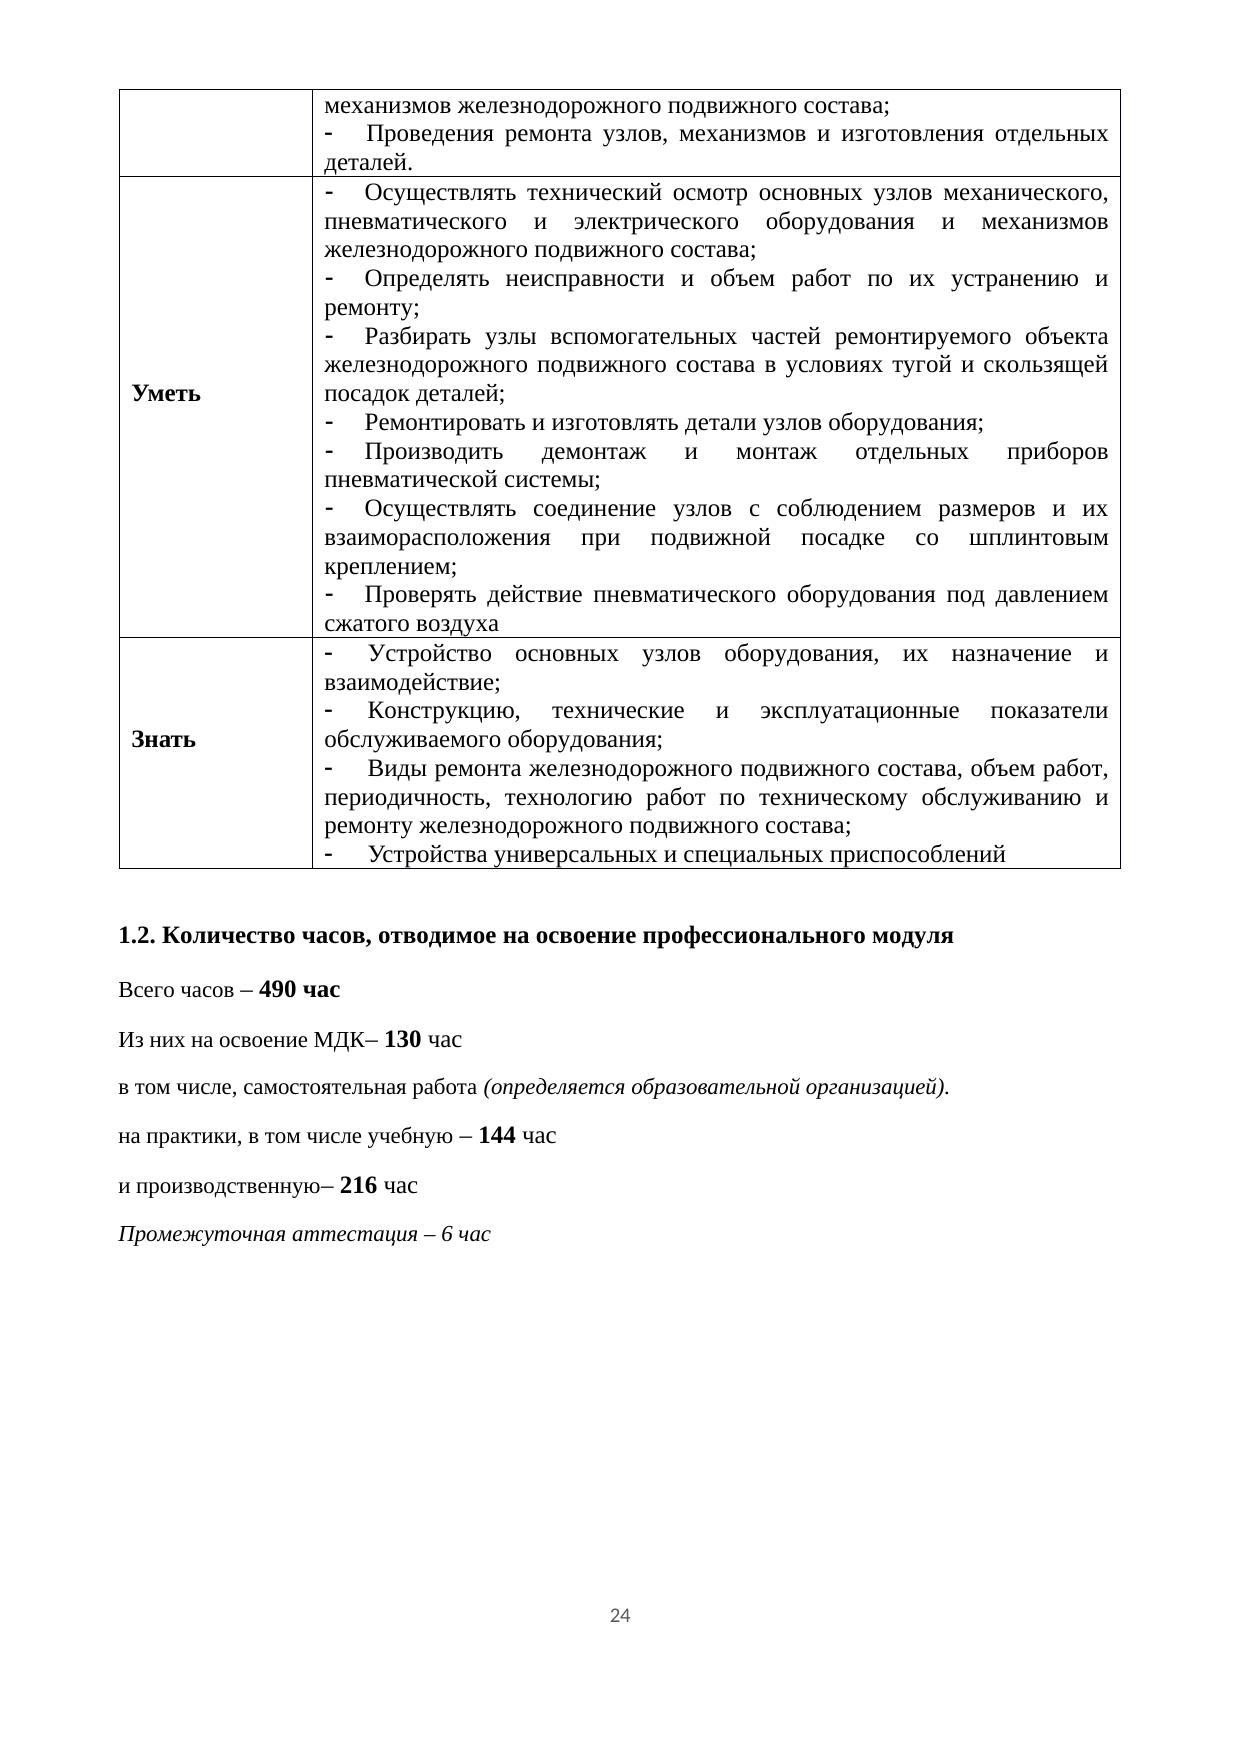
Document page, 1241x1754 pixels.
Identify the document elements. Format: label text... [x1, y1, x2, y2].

table_cell Уметь [120, 177, 312, 637]
text в том числе, самостоятельная работа (определяется образовательной организацией). [118, 1073, 1122, 1100]
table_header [313, 90, 1120, 176]
text Из них на освоение МДК– 130 час [118, 1024, 1122, 1053]
text и производственную– 216 час [118, 1170, 1122, 1199]
table_cell Устройство основных узлов оборудования, их назначение и взаимодействие; Конструкцию, технические и эксплуатационные показатели обслуживаемого оборудования; Виды ремонта железнодорожного подвижного состава, объем работ, периодичность, технологию работ по техническому обслуживанию и ремонту железнодорожного подвижного состава; Устройства универсальных и специальных приспособлений [313, 638, 1120, 868]
text Всего часов – 490 час [118, 974, 1122, 1003]
text 1.2. Количество часов, отводимое на освоение профессионального модуля [118, 920, 1122, 949]
table_cell Знать [120, 638, 312, 868]
text на практики, в том числе учебную – 144 час [118, 1121, 1122, 1149]
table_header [120, 90, 312, 176]
table_cell Осуществлять технический осмотр основных узлов механического, пневматического и электрического оборудования и механизмов железнодорожного подвижного состава; Определять неисправности и объем работ по их устранению и ремонту; Разбирать узлы вспомогательных частей ремонтируемого объекта железнодорожного подвижного состава в условиях тугой и скользящей посадок деталей; Ремонтировать и изготовлять детали узлов оборудования; Производить демонтаж и монтаж отдельных приборов пневматической системы; Осуществлять соединение узлов с соблюдением размеров и их взаиморасположения при подвижной посадке со шплинтовым креплением; Проверять действие пневматического оборудования под давлением сжатого воздуха [313, 177, 1120, 637]
text Промежуточная аттестация – 6 час [118, 1220, 1122, 1246]
